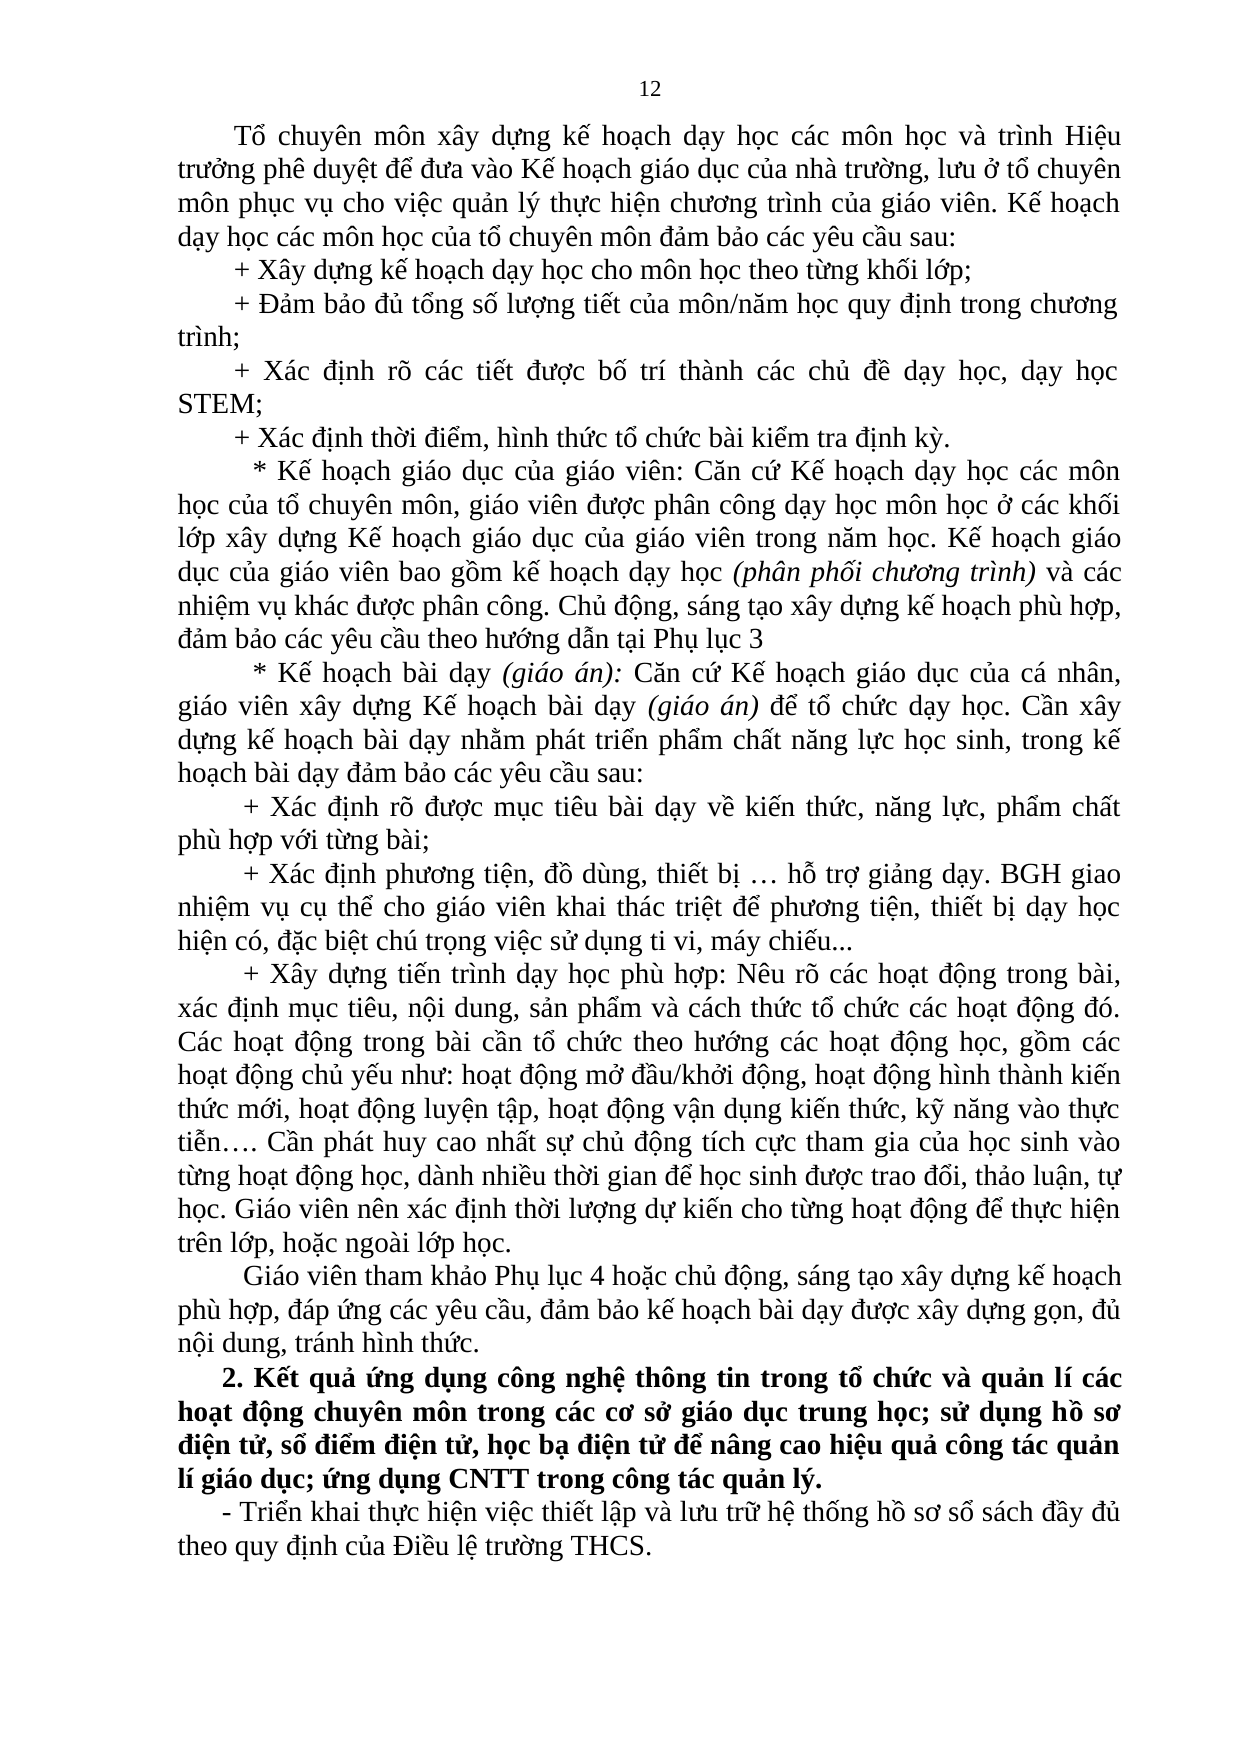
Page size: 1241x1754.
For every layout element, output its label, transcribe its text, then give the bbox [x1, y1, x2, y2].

text Giáo viên tham khảo Phụ lục 4 hoặc chủ động, sáng tạo xây dựng kế hoạch phù hợp, đáp ứng các yêu cầu, đảm bảo kế hoạch bài dạy được xây dựng gọn, đủ nội dung, tránh hình thức. [177, 1258, 1122, 1359]
text + Xác định rõ được mục tiêu bài dạy về kiến thức, năng lực, phẩm chất phù hợp với từng bài; [177, 789, 1122, 856]
text - Triển khai thực hiện việc thiết lập và lưu trữ hệ thống hồ sơ sổ sách đầy đủ theo quy định của Điều lệ trường THCS. [176, 1493, 1123, 1627]
text 2. Kết quả ứng dụng công nghệ thông tin trong tổ chức và quản lí các hoạt động chuyên môn trong các cơ sở giáo dục trung học; sử dụng hồ sơ điện tử, sổ điểm điện tử, học bạ điện tử để nâng cao hiệu quả công tác quản lí giáo dục; ứng dụng CNTT trong công tác quản lý. [176, 1359, 1123, 1493]
text * Kế hoạch giáo dục của giáo viên: Căn cứ Kế hoạch dạy học các môn học của tổ chuyên môn, giáo viên được phân công dạy học môn học ở các khối lớp xây dựng Kế hoạch giáo dục của giáo viên trong năm học. Kế hoạch giáo dục của giáo viên bao gồm kế hoạch dạy học (phân phối chương trình) và các nhiệm vụ khác được phân công. Chủ động, sáng tạo xây dựng kế hoạch phù hợp, đảm bảo các yêu cầu theo hướng dẫn tại Phụ lục 3 [177, 453, 1122, 655]
text + Đảm bảo đủ tổng số lượng tiết của môn/năm học quy định trong chương trình; [177, 286, 1120, 353]
text + Xây dựng kế hoạch dạy học cho môn học theo từng khối lớp; [177, 252, 1120, 286]
text + Xây dựng tiến trình dạy học phù hợp: Nêu rõ các hoạt động trong bài, xác định mục tiêu, nội dung, sản phẩm và cách thức tổ chức các hoạt động đó. Các hoạt động trong bài cần tổ chức theo hướng các hoạt động học, gồm các hoạt động chủ yếu như: hoạt động mở đầu/khởi động, hoạt động hình thành kiến thức mới, hoạt động luyện tập, hoạt động vận dụng kiến thức, kỹ năng vào thực tiễn…. Cần phát huy cao nhất sự chủ động tích cực tham gia của học sinh vào từng hoạt động học, dành nhiều thời gian để học sinh được trao đổi, thảo luận, tự học. Giáo viên nên xác định thời lượng dự kiến cho từng hoạt động để thực hiện trên lớp, hoặc ngoài lớp học. [177, 957, 1122, 1258]
text + Xác định thời điểm, hình thức tổ chức bài kiểm tra định kỳ. [177, 420, 1120, 453]
text Tổ chuyên môn xây dựng kế hoạch dạy học các môn học và trình Hiệu trưởng phê duyệt để đưa vào Kế hoạch giáo dục của nhà trường, lưu ở tổ chuyên môn phục vụ cho việc quản lý thực hiện chương trình của giáo viên. Kế hoạch dạy học các môn học của tổ chuyên môn đảm bảo các yêu cầu sau: [177, 118, 1122, 252]
text * Kế hoạch bài dạy (giáo án): Căn cứ Kế hoạch giáo dục của cá nhân, giáo viên xây dựng Kế hoạch bài dạy (giáo án) để tổ chức dạy học. Cần xây dựng kế hoạch bài dạy nhằm phát triển phẩm chất năng lực học sinh, trong kế hoạch bài dạy đảm bảo các yêu cầu sau: [177, 655, 1122, 789]
text + Xác định rõ các tiết được bố trí thành các chủ đề dạy học, dạy học STEM; [177, 353, 1120, 420]
text + Xác định phương tiện, đồ dùng, thiết bị … hỗ trợ giảng dạy. BGH giao nhiệm vụ cụ thể cho giáo viên khai thác triệt để phương tiện, thiết bị dạy học hiện có, đặc biệt chú trọng việc sử dụng ti vi, máy chiếu... [177, 856, 1122, 957]
